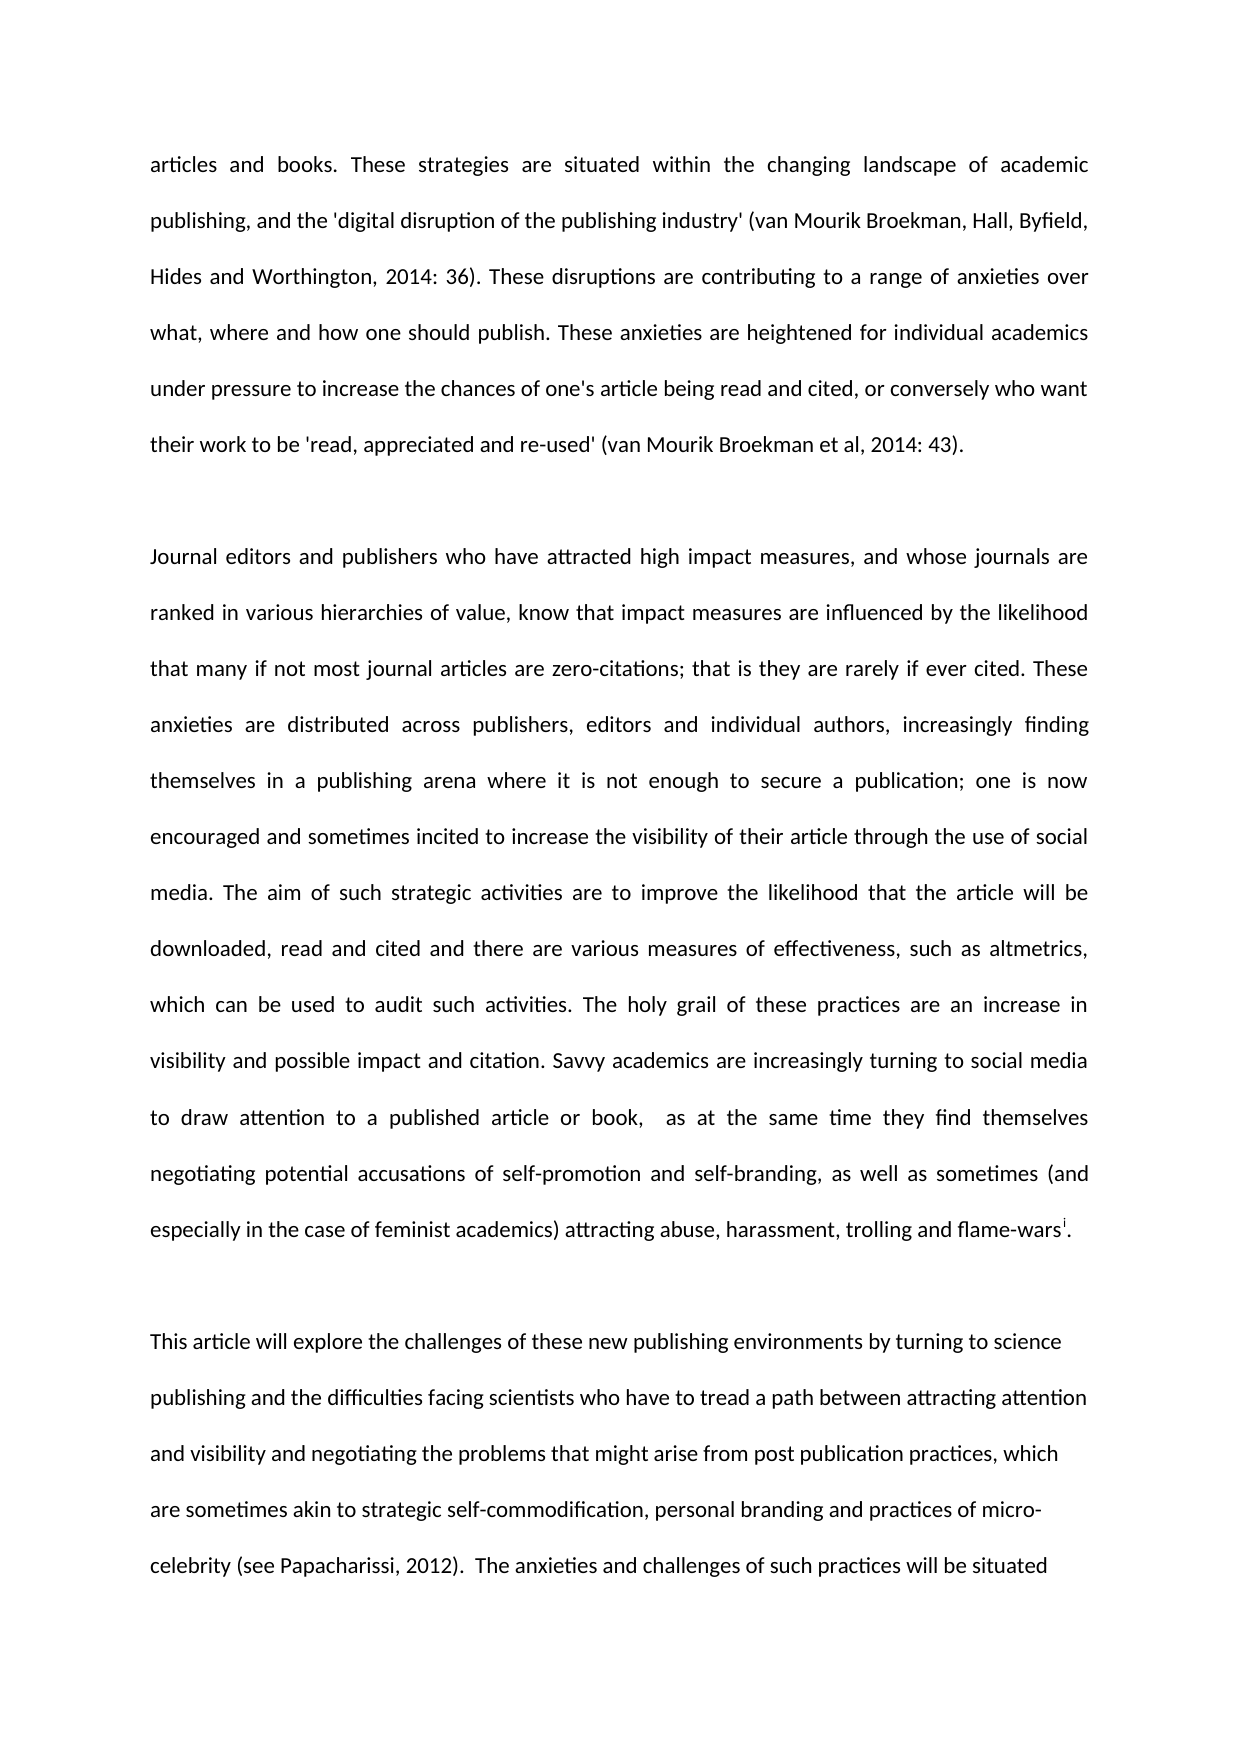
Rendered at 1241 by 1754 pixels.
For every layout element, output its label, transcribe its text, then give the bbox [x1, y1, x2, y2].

text Journal editors and publishers who have attracted high impact measures, and whose journals are ranked in various hierarchies of value, know that impact measures are influenced by the likelihood that many if not most journal articles are zero-citations; that is they are rarely if ever cited. These anxieties are distributed across publishers, editors and individual authors, increasingly finding themselves in a publishing arena where it is not enough to secure a publication; one is now encouraged and sometimes incited to increase the visibility of their article through the use of social media. The aim of such strategic activities are to improve the likelihood that the article will be downloaded, read and cited and there are various measures of effectiveness, such as altmetrics, which can be used to audit such activities. The holy grail of these practices are an increase in visibility and possible impact and citation. Savvy academics are increasingly turning to social media to draw attention to a published article or book, as at the same time they find themselves negotiating potential accusations of self-promotion and self-branding, as well as sometimes (and especially in the case of feminist academics) attracting abuse, harassment, trolling and flame-wars. [150, 542, 1090, 1243]
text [150, 1327, 1090, 1579]
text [150, 150, 1090, 458]
